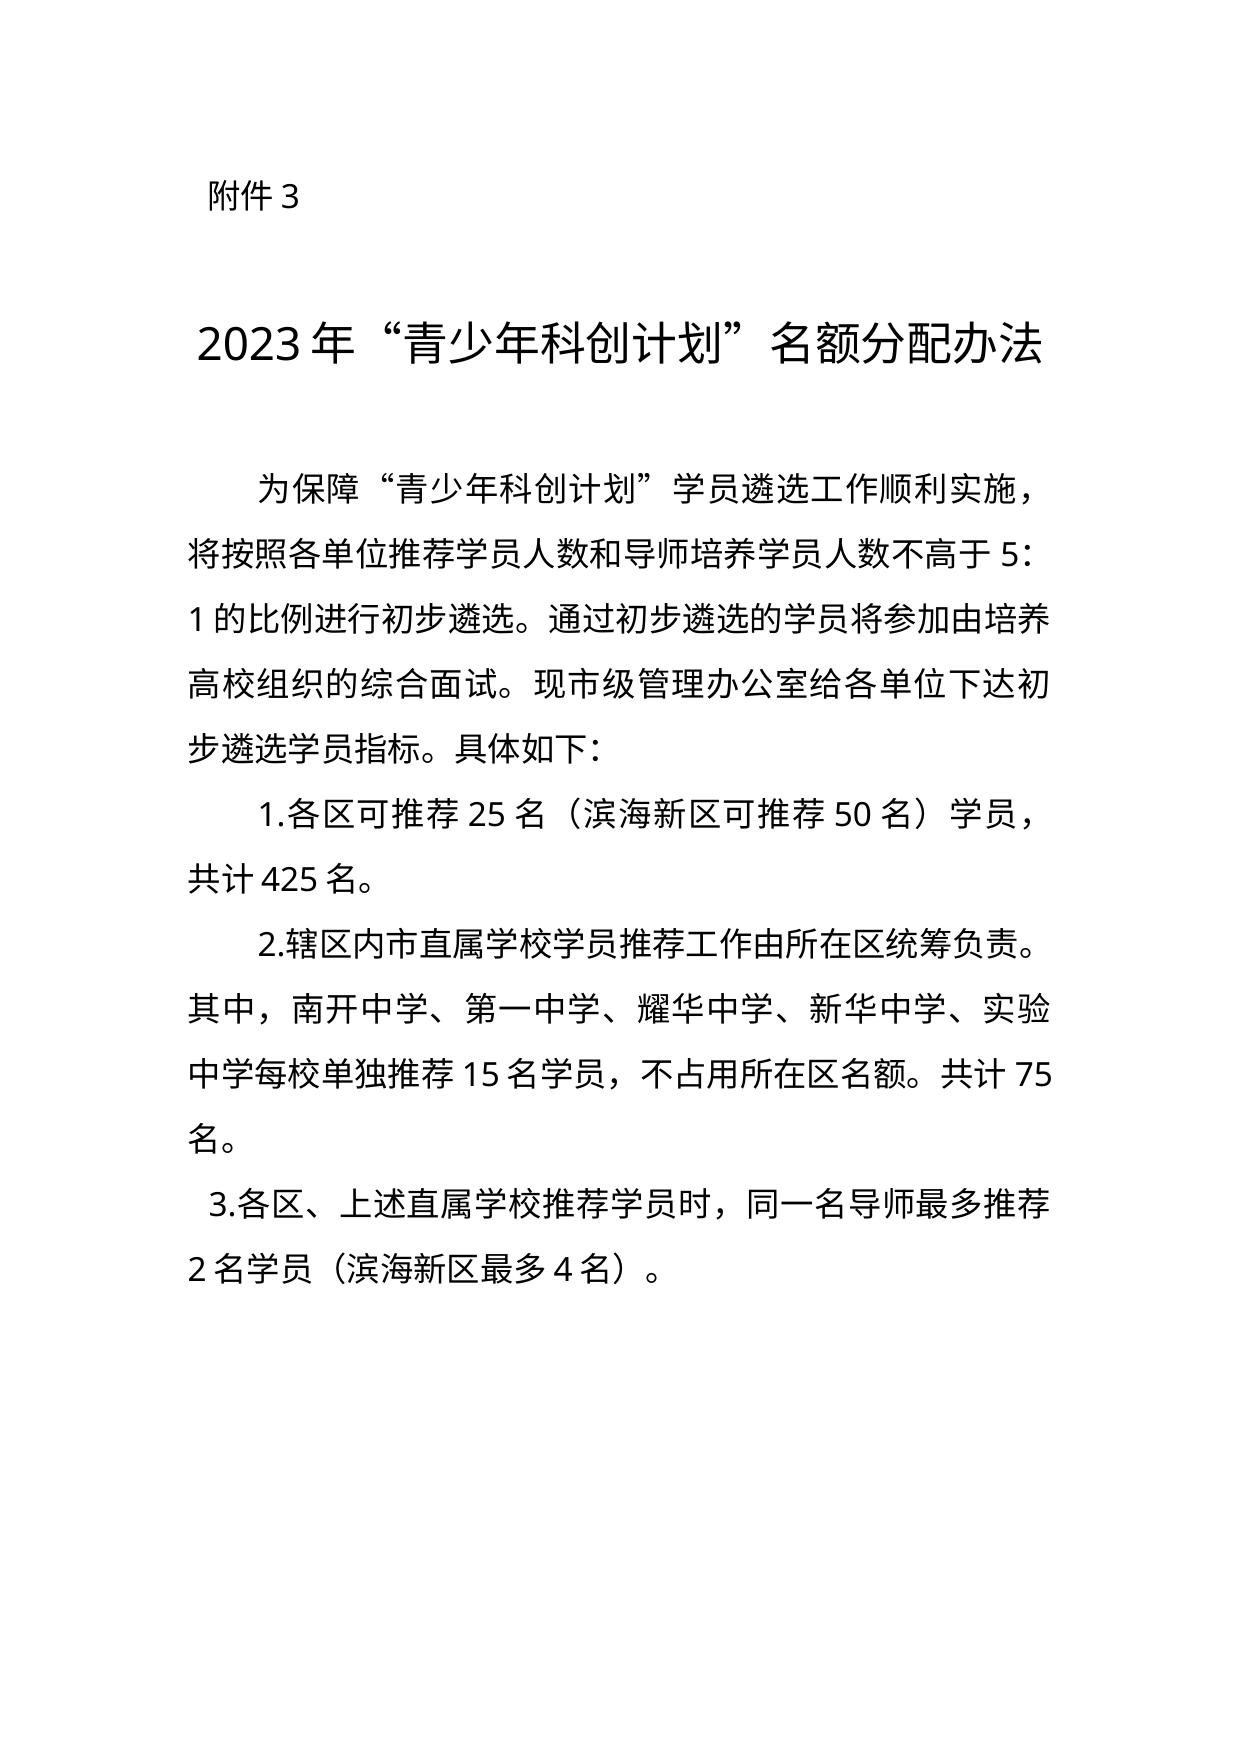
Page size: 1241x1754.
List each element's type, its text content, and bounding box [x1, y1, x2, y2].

text 2023年“青少年科创计划”名额分配办法 [187, 292, 1053, 389]
text 3.各区、上述直属学校推荐学员时，同一名导师最多推荐2名学员（滨海新区最多4名）。 [187, 1169, 1053, 1299]
text 附件3 [207, 162, 1053, 227]
text 2.辖区内市直属学校学员推荐工作由所在区统筹负责。其中，南开中学、第一中学、耀华中学、新华中学、实验中学每校单独推荐15名学员，不占用所在区名额。共计75名。 [187, 909, 1053, 1169]
text 为保障“青少年科创计划”学员遴选工作顺利实施，将按照各单位推荐学员人数和导师培养学员人数不高于5：1的比例进行初步遴选。通过初步遴选的学员将参加由培养高校组织的综合面试。现市级管理办公室给各单位下达初步遴选学员指标。具体如下： [187, 454, 1053, 779]
text 1.各区可推荐25名（滨海新区可推荐50名）学员，共计425名。 [187, 779, 1053, 909]
